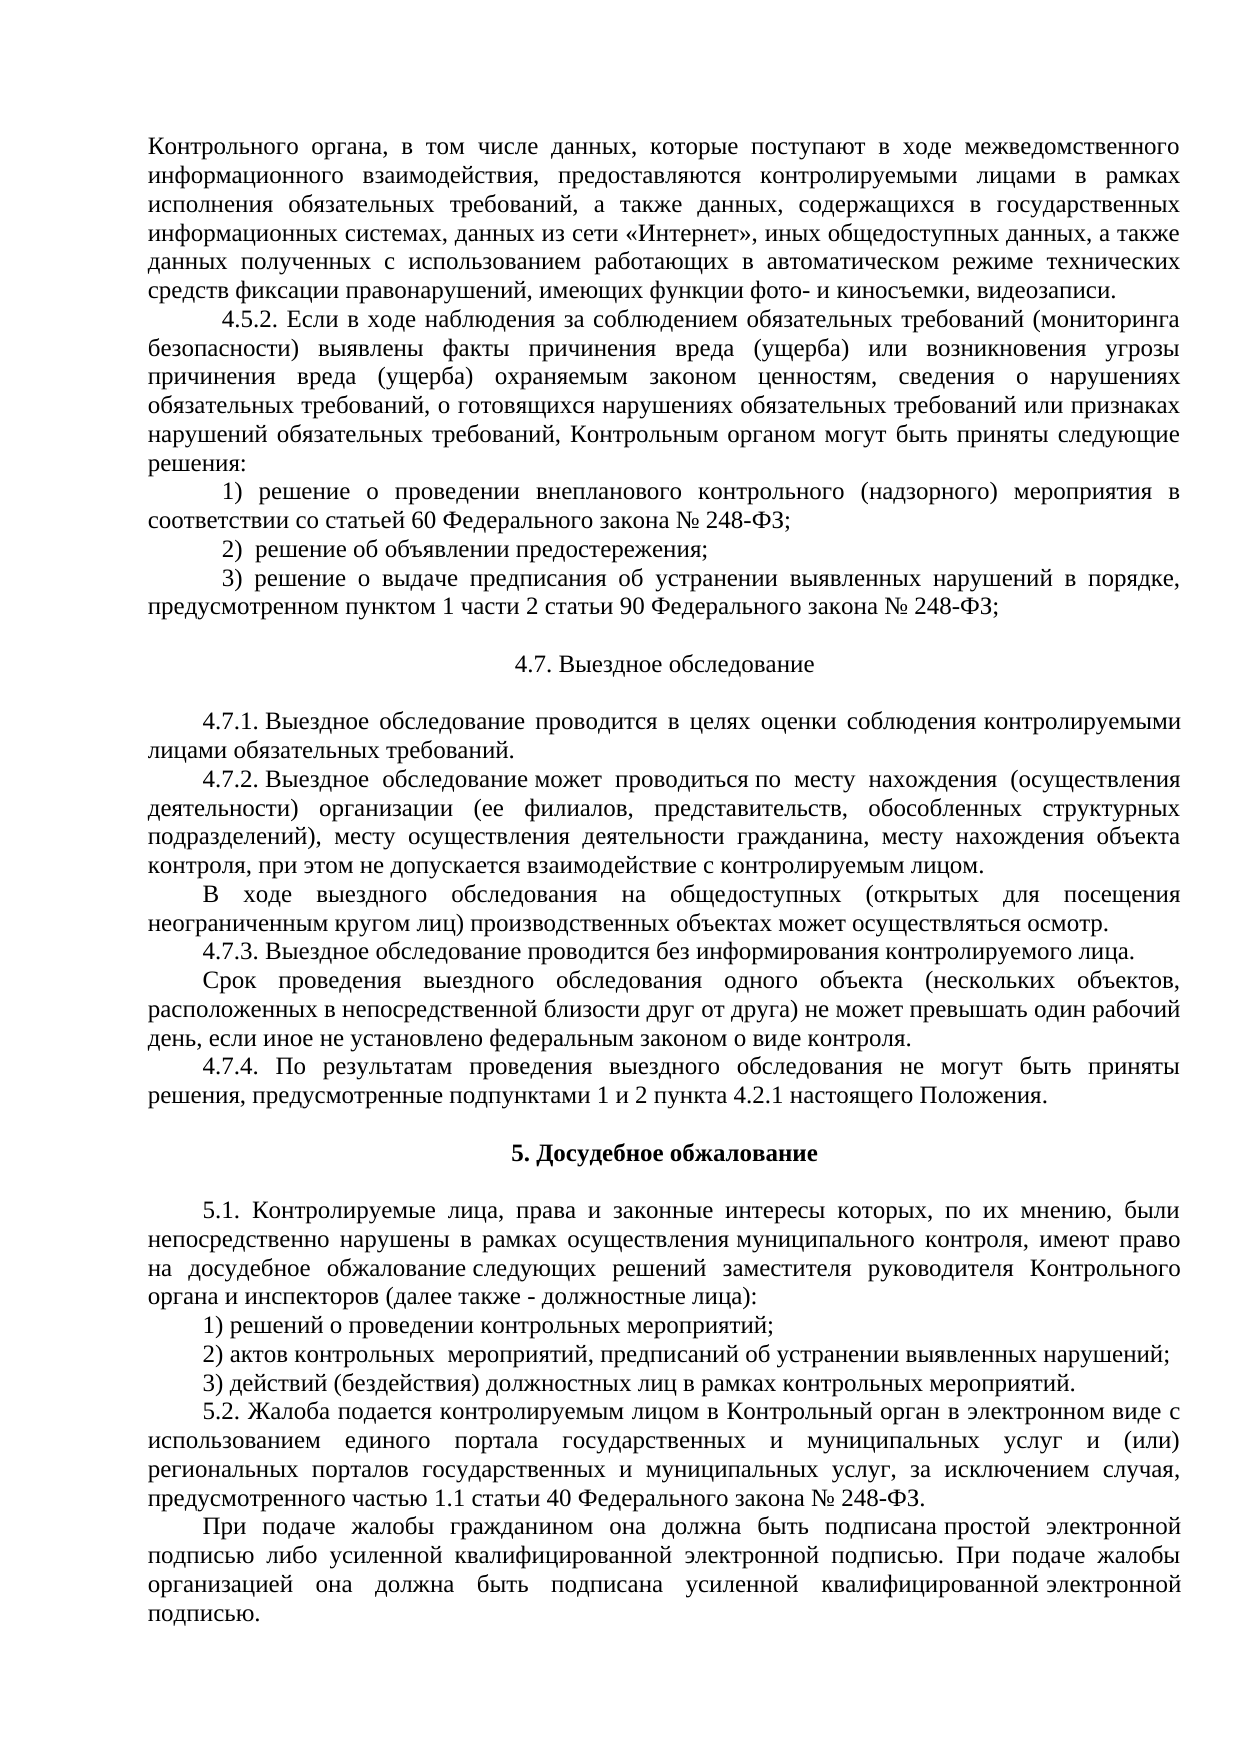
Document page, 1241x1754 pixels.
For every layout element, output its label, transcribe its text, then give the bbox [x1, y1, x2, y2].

text 3) действий (бездействия) должностных лиц в рамках контрольных мероприятий. [148, 1368, 1181, 1396]
text 4.7.4. По результатам проведения выездного обследования не могут быть приняты решения, предусмотренные подпунктами 1 и 2 пункта 4.2.1 настоящего Положения. [148, 1051, 1181, 1109]
text 5. Досудебное обжалование [148, 1138, 1181, 1166]
text 4.7.3. Выездное обследование проводится без информирования контролируемого лица. [148, 936, 1181, 965]
text 4.7. Выездное обследование [148, 649, 1181, 678]
text Срок проведения выездного обследования одного объекта (нескольких объектов, расположенных в непосредственной близости друг от друга) не может превышать один рабочий день, если иное не установлено федеральным законом о виде контроля. [148, 965, 1181, 1051]
text 3) решение о выдаче предписания об устранении выявленных нарушений в порядке, предусмотренном пунктом 1 части 2 статьи 90 Федерального закона № 248-ФЗ; [148, 563, 1181, 620]
text 4.5.2. Если в ходе наблюдения за соблюдением обязательных требований (мониторинга безопасности) выявлены факты причинения вреда (ущерба) или возникновения угрозы причинения вреда (ущерба) охраняемым законом ценностям, сведения о нарушениях обязательных требований, о готовящихся нарушениях обязательных требований или признаках нарушений обязательных требований, Контрольным органом могут быть приняты следующие решения: [148, 304, 1181, 476]
text 4.7.2. Выездное обследование может проводиться по месту нахождения (осуществления деятельности) организации (ее филиалов, представительств, обособленных структурных подразделений), месту осуществления деятельности гражданина, месту нахождения объекта контроля, при этом не допускается взаимодействие с контролируемым лицом. [148, 764, 1181, 879]
text 4.7.1. Выездное обследование проводится в целях оценки соблюдения контролируемыми лицами обязательных требований. [148, 706, 1181, 764]
text 5.1. Контролируемые лица, права и законные интересы которых, по их мнению, были непосредственно нарушены в рамках осуществления муниципального контроля, имеют право на досудебное обжалование следующих решений заместителя руководителя Контрольного органа и инспекторов (далее также - должностные лица): [148, 1195, 1181, 1310]
text 1) решений о проведении контрольных мероприятий; [148, 1310, 1181, 1339]
text В ходе выездного обследования на общедоступных (открытых для посещения неограниченным кругом лиц) производственных объектах может осуществляться осмотр. [148, 879, 1181, 936]
text 1) решение о проведении внепланового контрольного (надзорного) мероприятия в соответствии со статьей 60 Федерального закона № 248-ФЗ; [148, 476, 1181, 534]
text 2) решение об объявлении предостережения; [148, 534, 1181, 563]
text 5.2. Жалоба подается контролируемым лицом в Контрольный орган в электронном виде с использованием единого портала государственных и муниципальных услуг и (или) региональных порталов государственных и муниципальных услуг, за исключением случая, предусмотренного частью 1.1 статьи 40 Федерального закона № 248-ФЗ. [148, 1396, 1181, 1511]
text При подаче жалобы гражданином она должна быть подписана простой электронной подписью либо усиленной квалифицированной электронной подписью. При подаче жалобы организацией она должна быть подписана усиленной квалифицированной электронной подписью. [148, 1511, 1181, 1626]
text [148, 131, 1181, 304]
text 2) актов контрольных мероприятий, предписаний об устранении выявленных нарушений; [148, 1339, 1181, 1368]
